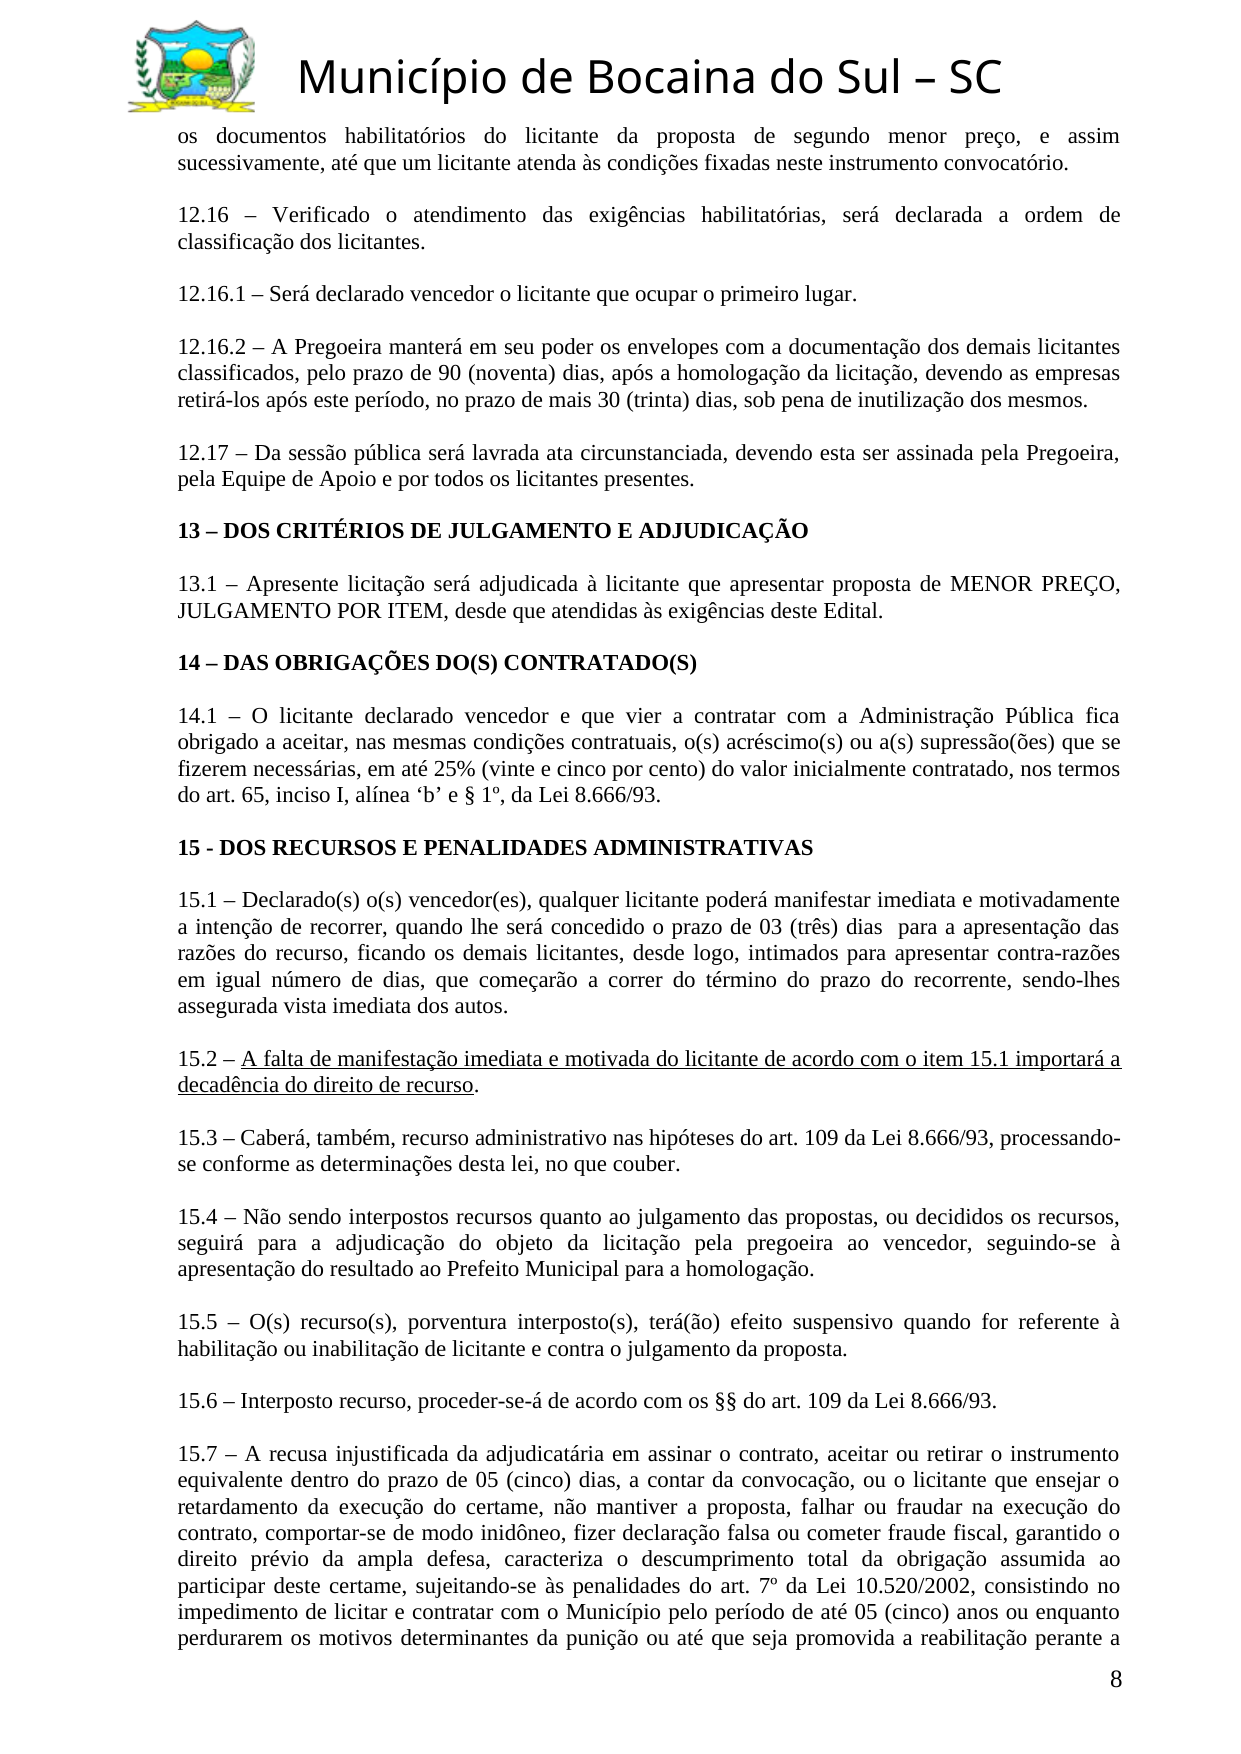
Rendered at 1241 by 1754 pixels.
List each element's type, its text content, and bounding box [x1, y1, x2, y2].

text 15.5 – O(s) recurso(s), porventura interposto(s), terá(ão) efeito suspensivo quando for referente à habilitação ou inabilitação de licitante e contra o julgamento da proposta. [177, 1308, 1122, 1361]
text 15.4 – Não sendo interpostos recursos quanto ao julgamento das propostas, ou decididos os recursos, seguirá para a adjudicação do objeto da licitação pela pregoeira ao vencedor, seguindo-se à apresentação do resultado ao Prefeito Municipal para a homologação. [177, 1203, 1122, 1282]
text 14.1 – O licitante declarado vencedor e que vier a contratar com a Administração Pública fica obrigado a aceitar, nas mesmas condições contratuais, o(s) acréscimo(s) ou a(s) supressão(ões) que se fizerem necessárias, em até 25% (vinte e cinco por cento) do valor inicialmente contratado, nos termos do art. 65, inciso I, alínea ‘b’ e § 1º, da Lei 8.666/93. [177, 702, 1122, 807]
text 15.2 – A falta de manifestação imediata e motivada do licitante de acordo com o item 15.1 importará a decadência do direito de recurso. [177, 1045, 1122, 1097]
text 15 - DOS RECURSOS E PENALIDADES ADMINISTRATIVAS [177, 834, 1122, 860]
text 12.16 – Verificado o atendimento das exigências habilitatórias, será declarada a ordem de classificação dos licitantes. [177, 201, 1122, 254]
text 15.6 – Interposto recurso, proceder-se-á de acordo com os §§ do art. 109 da Lei 8.666/93. [177, 1387, 1122, 1414]
text 12.17 – Da sessão pública será lavrada ata circunstanciada, devendo esta ser assinada pela Pregoeira, pela Equipe de Apoio e por todos os licitantes presentes. [177, 438, 1122, 491]
text 15.3 – Caberá, também, recurso administrativo nas hipóteses do art. 109 da Lei 8.666/93, processando-se conforme as determinações desta lei, no que couber. [177, 1124, 1122, 1176]
text 14 – DAS OBRIGAÇÕES DO(S) CONTRATADO(S) [177, 649, 1122, 676]
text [177, 122, 1122, 175]
text 13.1 – Apresente licitação será adjudicada à licitante que apresentar proposta de MENOR PREÇO, JULGAMENTO POR ITEM, desde que atendidas às exigências deste Edital. [177, 570, 1122, 623]
picture [127, 12, 255, 119]
text 12.16.1 – Será declarado vencedor o licitante que ocupar o primeiro lugar. [177, 280, 1122, 307]
text 13 – DOS CRITÉRIOS DE JULGAMENTO E ADJUDICAÇÃO [177, 518, 1122, 544]
text 15.1 – Declarado(s) o(s) vencedor(es), qualquer licitante poderá manifestar imediata e motivadamente a intenção de recorrer, quando lhe será concedido o prazo de 03 (três) dias para a apresentação das razões do recurso, ficando os demais licitantes, desde logo, intimados para apresentar contra-razões em igual número de dias, que começarão a correr do término do prazo do recorrente, sendo-lhes assegurada vista imediata dos autos. [177, 887, 1122, 1018]
text 12.16.2 – A Pregoeira manterá em seu poder os envelopes com a documentação dos demais licitantes classificados, pelo prazo de 90 (noventa) dias, após a homologação da licitação, devendo as empresas retirá-los após este período, no prazo de mais 30 (trinta) dias, sob pena de inutilização dos mesmos. [177, 333, 1122, 412]
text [177, 1440, 1122, 1651]
